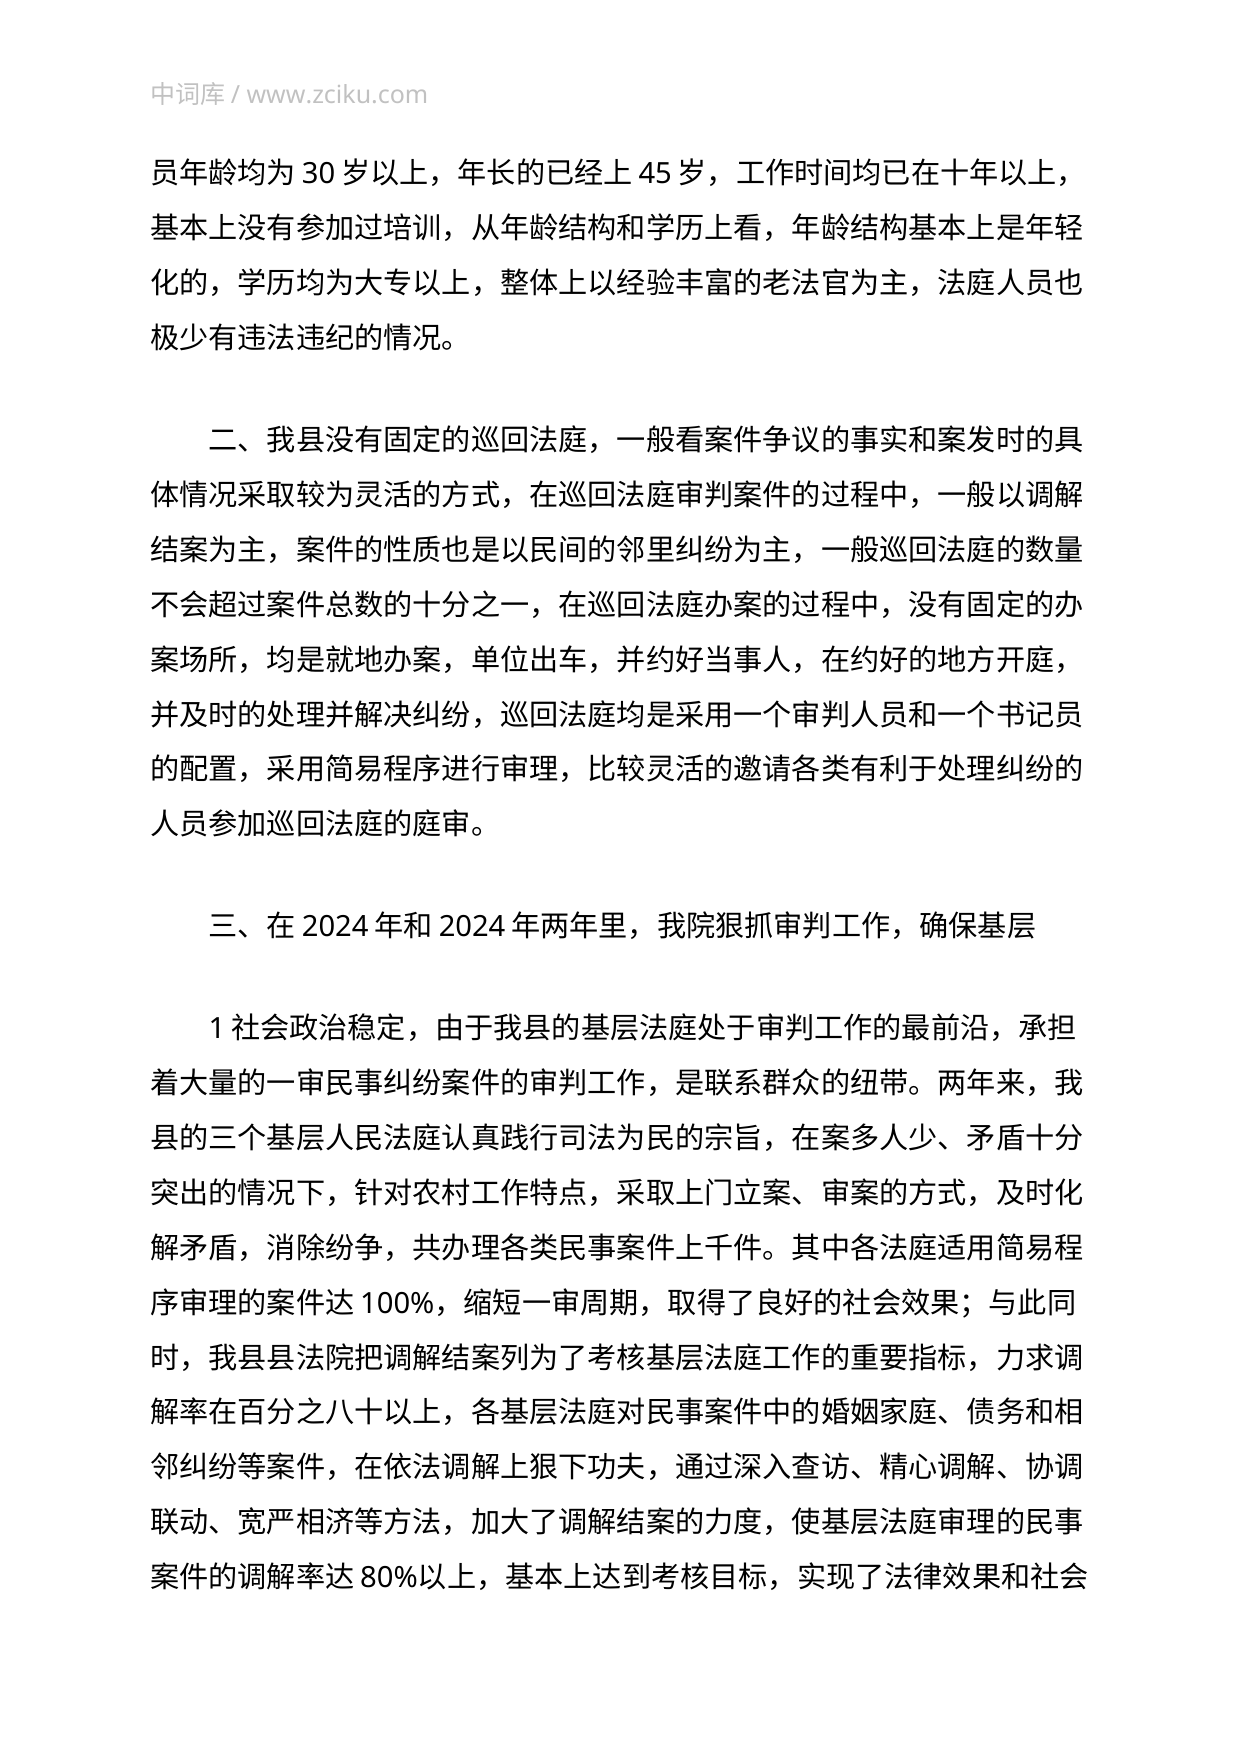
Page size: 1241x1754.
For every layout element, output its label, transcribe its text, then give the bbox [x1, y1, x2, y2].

text 二、我县没有固定的巡回法庭，一般看案件争议的事实和案发时的具体情况采取较为灵活的方式，在巡回法庭审判案件的过程中，一般以调解结案为主，案件的性质也是以民间的邻里纠纷为主，一般巡回法庭的数量不会超过案件总数的十分之一，在巡回法庭办案的过程中，没有固定的办案场所，均是就地办案，单位出车，并约好当事人，在约好的地方开庭，并及时的处理并解决纠纷，巡回法庭均是采用一个审判人员和一个书记员的配置，采用简易程序进行审理，比较灵活的邀请各类有利于处理纠纷的人员参加巡回法庭的庭审。 [150, 417, 1090, 843]
text 三、在2024年和2024年两年里，我院狠抓审判工作，确保基层 [150, 903, 1090, 945]
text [150, 1004, 1090, 1596]
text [150, 150, 1090, 357]
